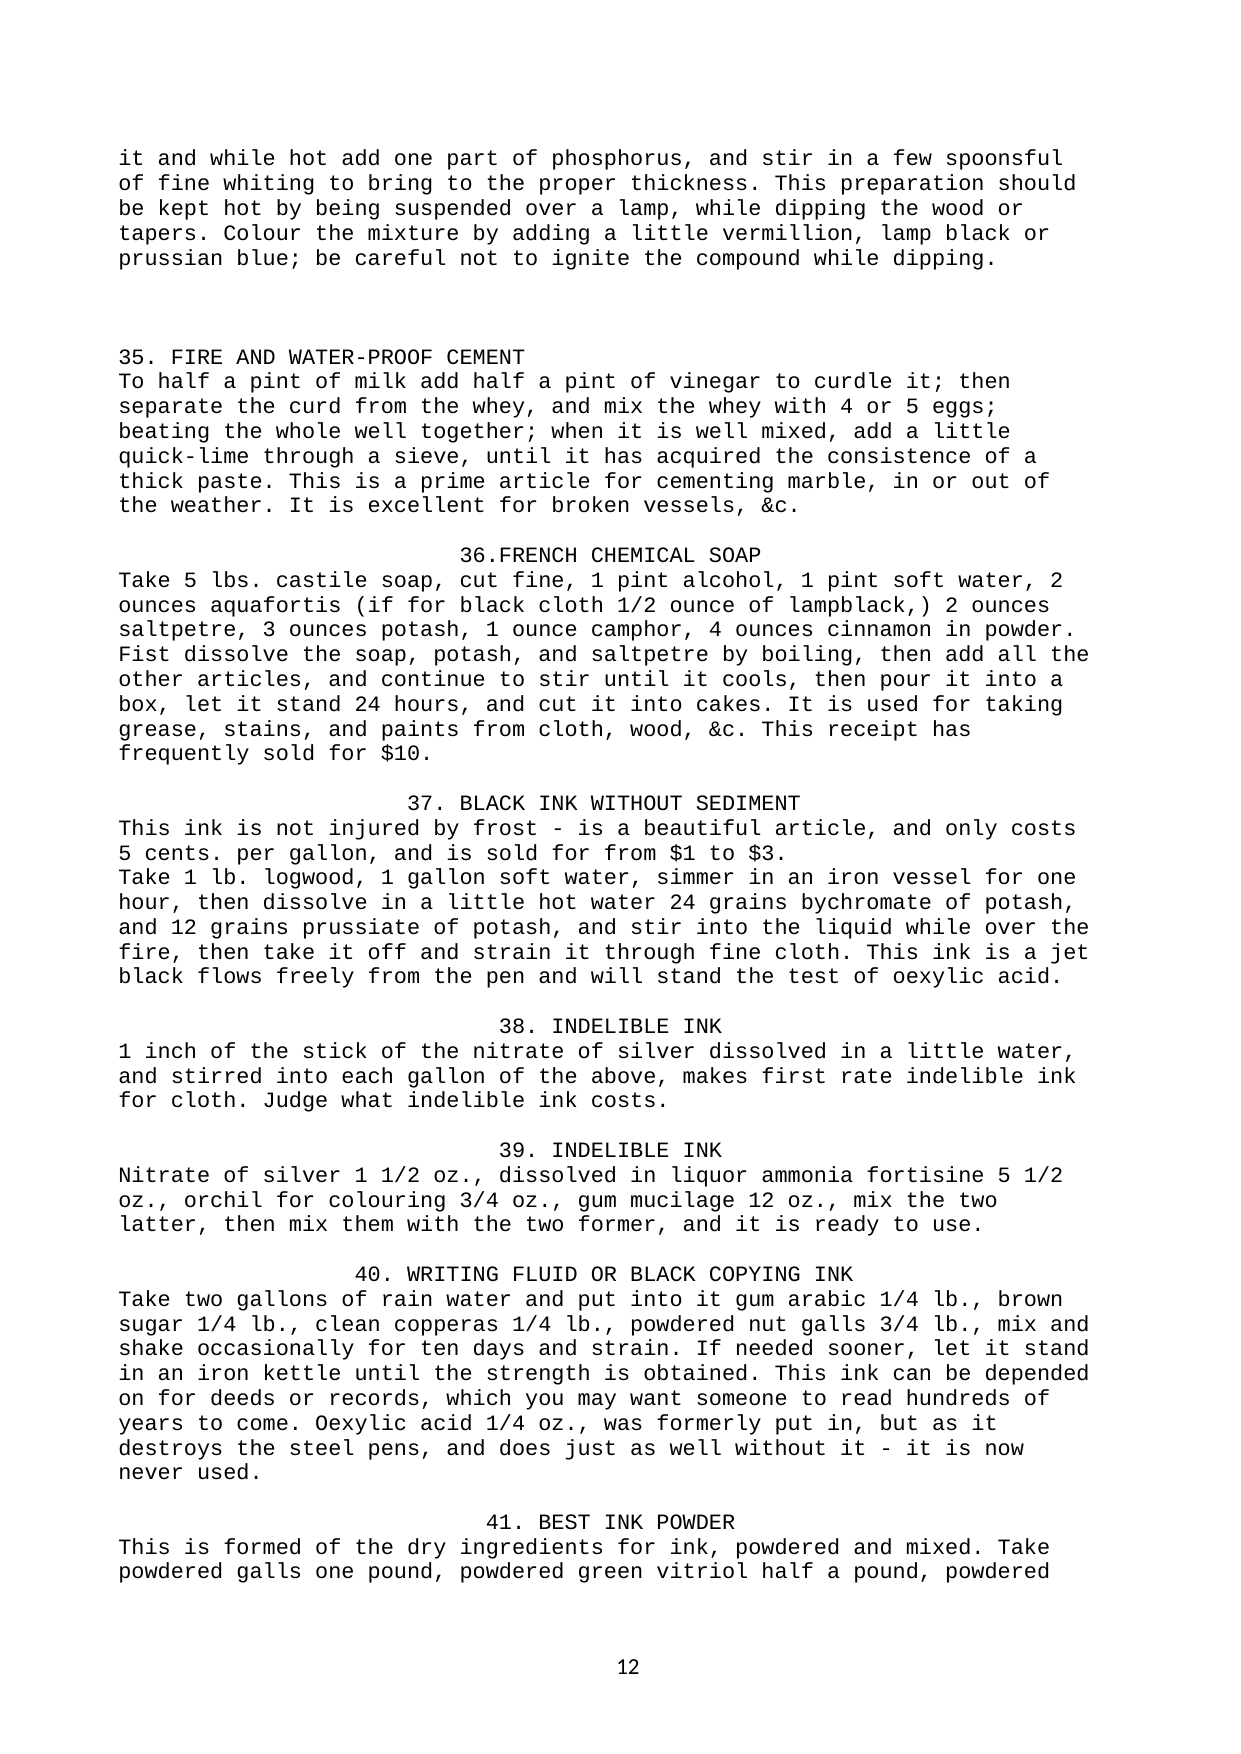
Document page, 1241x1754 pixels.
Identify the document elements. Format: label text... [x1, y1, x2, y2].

text 35. FIRE AND WATER-PROOF CEMENT [118, 346, 1137, 371]
text grease, stains, and paints from cloth, wood, &c. This receipt has [118, 718, 1137, 743]
text 36.FRENCH CHEMICAL SOAP [118, 544, 1137, 569]
text saltpetre, 3 ounces potash, 1 ounce camphor, 4 ounces cinnamon in powder. [118, 619, 1137, 643]
text This ink is not injured by frost - is a beautiful article, and only costs [118, 817, 1137, 842]
text Fist dissolve the soap, potash, and saltpetre by boiling, then add all the [118, 643, 1137, 668]
text ounces aquafortis (if for black cloth 1/2 ounce of lampblack,) 2 ounces [118, 594, 1137, 619]
text it and while hot add one part of phosphorus, and stir in a few spoonsful [118, 148, 1137, 172]
text black flows freely from the pen and will stand the test of oexylic acid. [118, 966, 1137, 991]
text 39. INDELIBLE INK [118, 1139, 1137, 1164]
text Nitrate of silver 1 1/2 oz., dissolved in liquor ammonia fortisine 5 1/2 [118, 1164, 1137, 1189]
text and 12 grains prussiate of potash, and stir into the liquid while over the [118, 916, 1137, 941]
text 37. BLACK INK WITHOUT SEDIMENT [118, 792, 1137, 817]
text prussian blue; be careful not to ignite the compound while dipping. [118, 247, 1137, 272]
text sugar 1/4 lb., clean copperas 1/4 lb., powdered nut galls 3/4 lb., mix and [118, 1313, 1137, 1338]
text never used. [118, 1462, 1137, 1486]
text other articles, and continue to stir until it cools, then pour it into a [118, 668, 1137, 693]
text separate the curd from the whey, and mix the whey with 4 or 5 eggs; [118, 396, 1137, 420]
text for cloth. Judge what indelible ink costs. [118, 1090, 1137, 1114]
text 38. INDELIBLE INK [118, 1015, 1137, 1040]
text hour, then dissolve in a little hot water 24 grains bychromate of potash, [118, 891, 1137, 916]
text shake occasionally for ten days and strain. If needed sooner, let it stand [118, 1338, 1137, 1362]
text 41. BEST INK POWDER [118, 1511, 1137, 1536]
text be kept hot by being suspended over a lamp, while dipping the wood or [118, 197, 1137, 222]
text beating the whole well together; when it is well mixed, add a little [118, 420, 1137, 445]
text Take two gallons of rain water and put into it gum arabic 1/4 lb., brown [118, 1288, 1137, 1313]
text tapers. Colour the mixture by adding a little vermillion, lamp black or [118, 222, 1137, 247]
text To half a pint of milk add half a pint of vinegar to curdle it; then [118, 371, 1137, 396]
text 1 inch of the stick of the nitrate of silver dissolved in a little water, [118, 1040, 1137, 1065]
text oz., orchil for colouring 3/4 oz., gum mucilage 12 oz., mix the two [118, 1189, 1137, 1214]
text Take 1 lb. logwood, 1 gallon soft water, simmer in an iron vessel for one [118, 867, 1137, 891]
text and stirred into each gallon of the above, makes first rate indelible ink [118, 1065, 1137, 1090]
text 5 cents. per gallon, and is sold for from $1 to $3. [118, 842, 1137, 867]
text latter, then mix them with the two former, and it is ready to use. [118, 1214, 1137, 1238]
text in an iron kettle until the strength is obtained. This ink can be depended [118, 1362, 1137, 1387]
text years to come. Oexylic acid 1/4 oz., was formerly put in, but as it [118, 1412, 1137, 1437]
text the weather. It is excellent for broken vessels, &c. [118, 495, 1137, 519]
text box, let it stand 24 hours, and cut it into cakes. It is used for taking [118, 693, 1137, 718]
text This is formed of the dry ingredients for ink, powdered and mixed. Take [118, 1536, 1137, 1561]
text on for deeds or records, which you may want someone to read hundreds of [118, 1387, 1137, 1412]
text thick paste. This is a prime article for cementing marble, in or out of [118, 470, 1137, 495]
text quick-lime through a sieve, until it has acquired the consistence of a [118, 445, 1137, 470]
text Take 5 lbs. castile soap, cut fine, 1 pint alcohol, 1 pint soft water, 2 [118, 569, 1137, 594]
text destroys the steel pens, and does just as well without it - it is now [118, 1437, 1137, 1462]
text powdered galls one pound, powdered green vitriol half a pound, powdered [118, 1561, 1137, 1586]
text frequently sold for $10. [118, 743, 1137, 767]
text fire, then take it off and strain it through fine cloth. This ink is a jet [118, 941, 1137, 966]
text of fine whiting to bring to the proper thickness. This preparation should [118, 172, 1137, 197]
text 40. WRITING FLUID OR BLACK COPYING INK [118, 1263, 1137, 1288]
